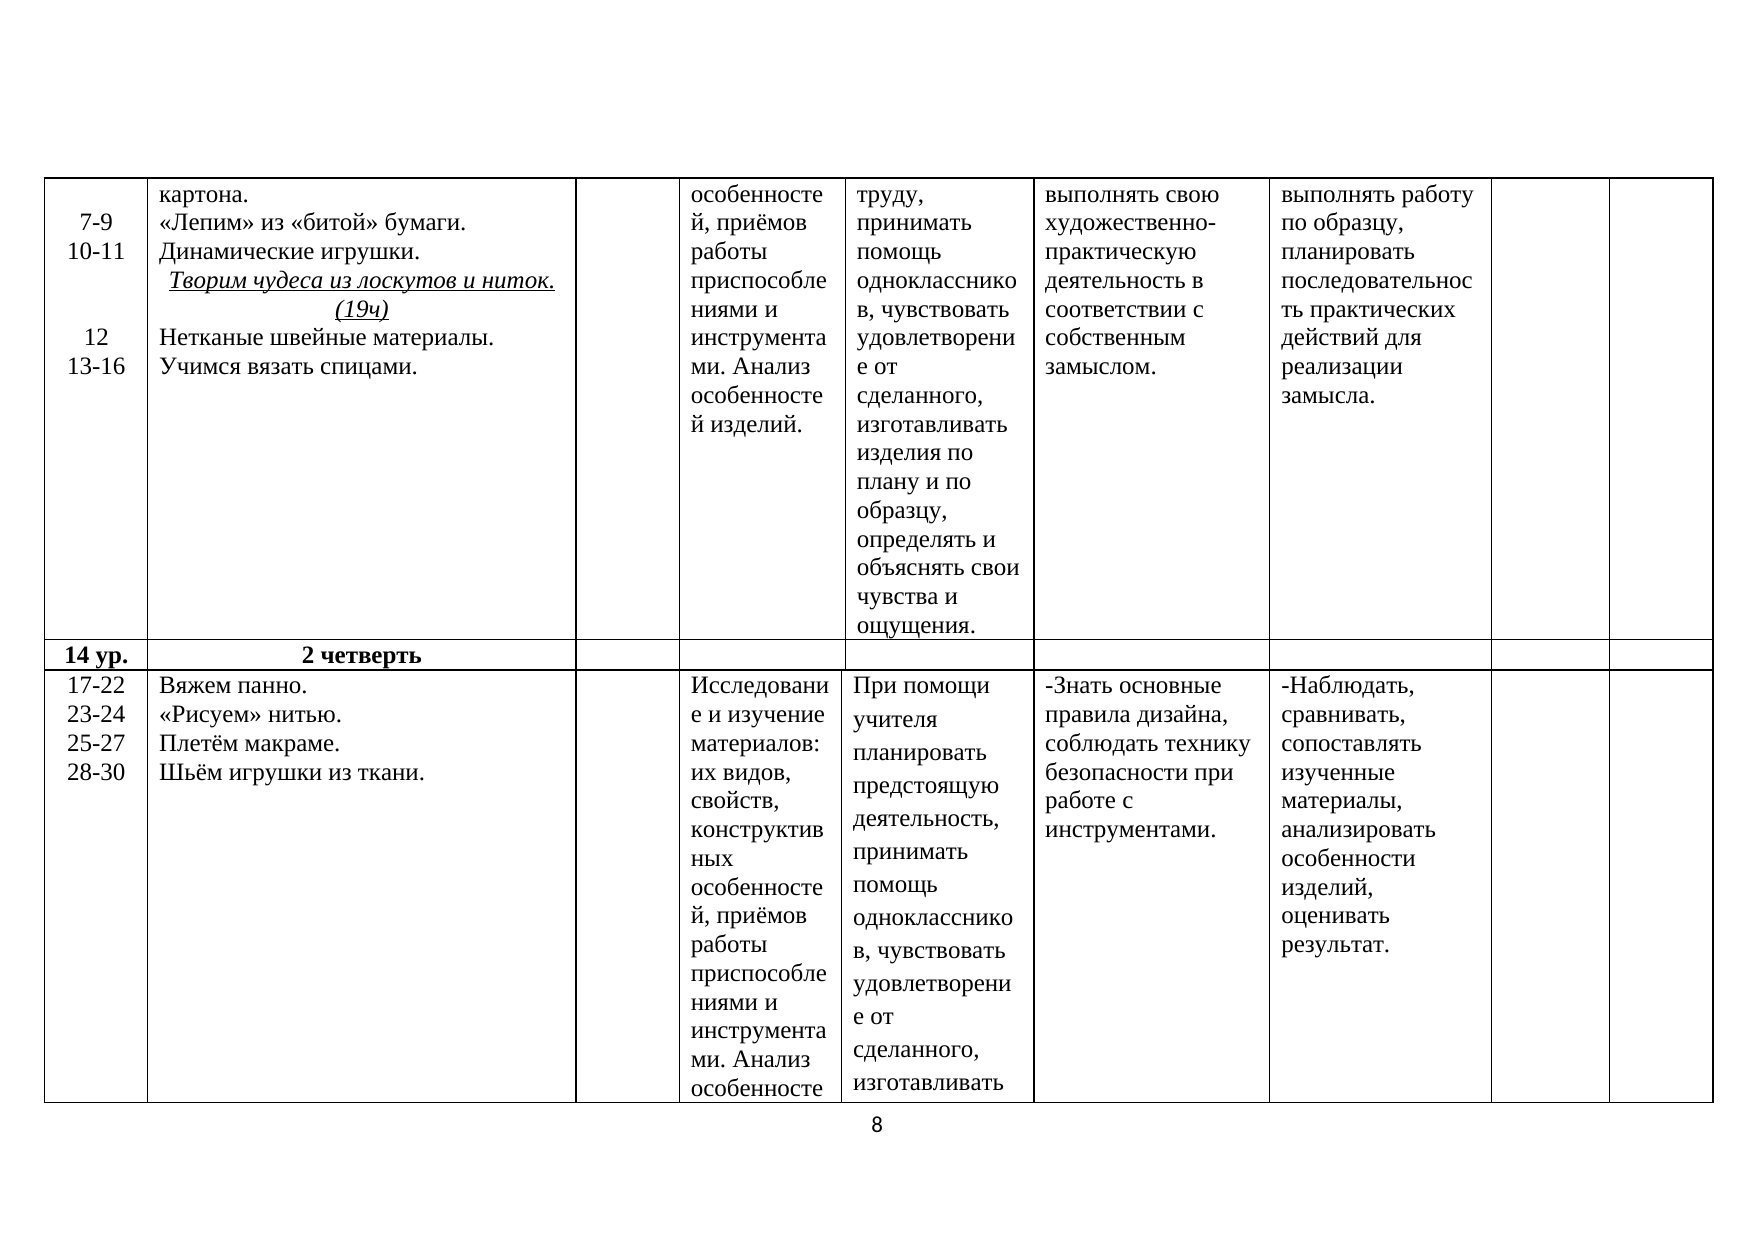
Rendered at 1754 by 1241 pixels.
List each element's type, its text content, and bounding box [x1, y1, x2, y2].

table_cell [680, 671, 841, 1102]
table_cell [1492, 671, 1609, 1102]
table_cell [577, 179, 679, 639]
table_cell [1492, 179, 1609, 639]
table_cell [1492, 640, 1609, 669]
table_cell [680, 179, 845, 639]
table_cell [846, 179, 1033, 639]
table_cell [1610, 640, 1712, 669]
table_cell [148, 179, 575, 639]
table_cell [1035, 179, 1269, 639]
table_cell [1610, 671, 1712, 1102]
table_cell [846, 640, 1033, 669]
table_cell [1270, 179, 1491, 639]
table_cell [1035, 671, 1269, 1102]
table_cell 14 ур. [45, 640, 147, 669]
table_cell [45, 671, 147, 1102]
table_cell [1270, 671, 1491, 1102]
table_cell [842, 671, 1033, 1102]
table_cell [577, 640, 679, 669]
table_cell [1035, 640, 1269, 669]
table_cell [577, 671, 679, 1102]
table_cell [1270, 640, 1491, 669]
table_cell 2 четверть [148, 640, 575, 669]
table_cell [148, 671, 575, 1102]
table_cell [45, 179, 147, 639]
table_cell [1610, 179, 1712, 639]
table_cell [680, 640, 845, 669]
